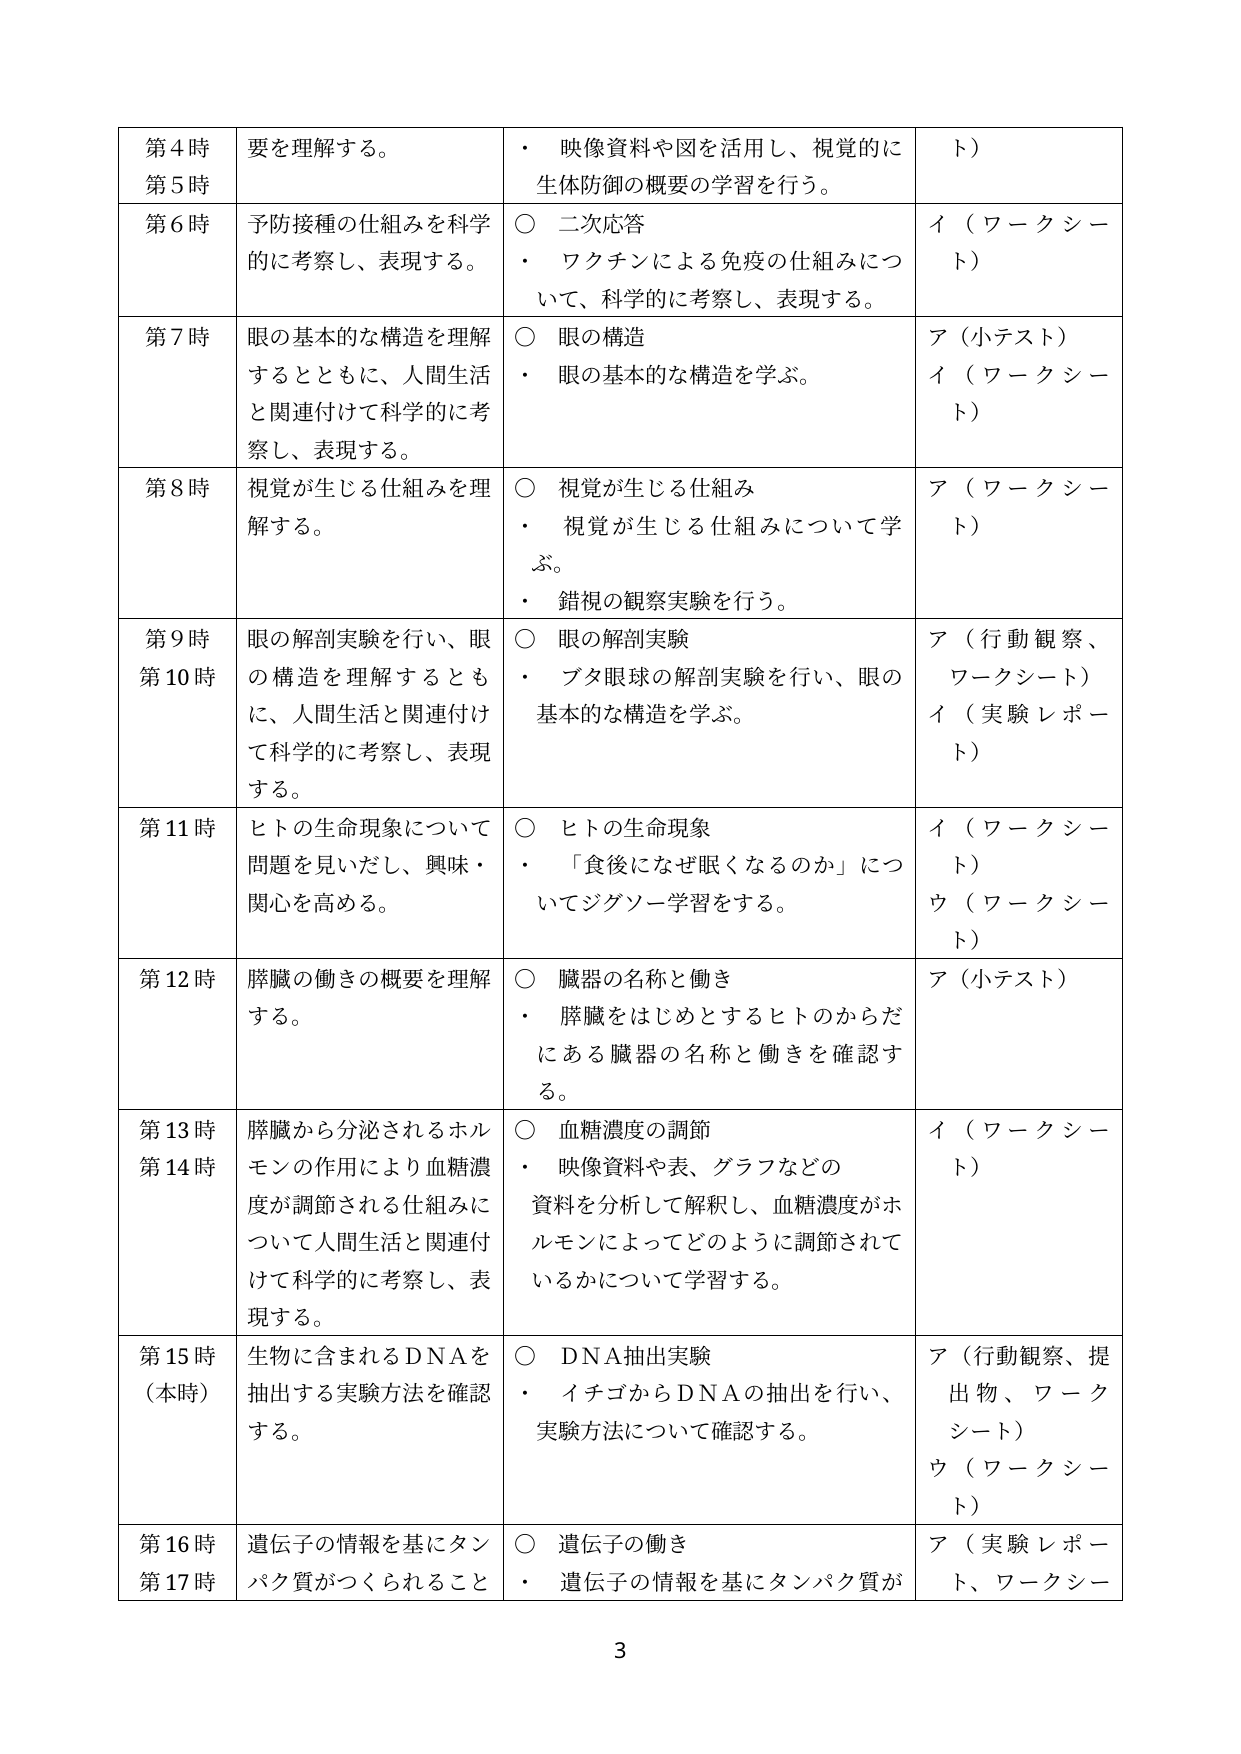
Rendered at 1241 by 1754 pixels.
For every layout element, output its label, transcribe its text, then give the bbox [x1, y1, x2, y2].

table_cell 第７時 [119, 317, 236, 467]
table_cell 第12時 [119, 959, 236, 1109]
table_cell 第15時 （本時） [119, 1336, 236, 1523]
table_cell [504, 1525, 915, 1599]
table_cell 眼の解剖実験を行い、眼の構造を理解するともに、人間生活と関連付けて科学的に考察し、表現する。 [237, 619, 503, 807]
table_cell 膵臓の働きの概要を理解する。 [237, 959, 503, 1109]
table_cell 〇 臓器の名称と働き ・ 膵臓をはじめとするヒトのからだにある臓器の名称と働きを確認する。 [504, 959, 915, 1109]
table_cell 〇 ＤＮＡ抽出実験 ・ イチゴからＤＮＡの抽出を行い、実験方法について確認する。 [504, 1336, 915, 1523]
table_cell イ（ワークシート） [916, 204, 1122, 316]
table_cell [237, 1525, 503, 1599]
table_cell ア（ワークシート） [916, 468, 1122, 618]
table_cell 第６時 [119, 204, 236, 316]
table_cell 第３時 第４時 第５時 [119, 128, 236, 203]
table_cell 視覚が生じる仕組みを理解する。 [237, 468, 503, 618]
table_cell 予防接種の仕組みを科学的に考察し、表現する。 [237, 204, 503, 316]
table_cell 抗体による生体防御の概要を理解する。 [237, 128, 503, 203]
table_cell 〇 二次応答 ・ ワクチンによる免疫の仕組みについて、科学的に考察し、表現する。 [504, 204, 915, 316]
table_cell 〇 眼の構造 ・ 眼の基本的な構造を学ぶ。 [504, 317, 915, 467]
table_cell 第11時 [119, 808, 236, 958]
table_cell 〇 眼の解剖実験 ・ ブタ眼球の解剖実験を行い、眼の基本的な構造を学ぶ。 [504, 619, 915, 807]
table_cell イ（ワークシート） [916, 1110, 1122, 1335]
table_cell 眼の基本的な構造を理解するとともに、人間生活と関連付けて科学的に考察し、表現する。 [237, 317, 503, 467]
table_cell ア（行動観察、ワークシート） イ（実験レポート） [916, 619, 1122, 807]
table_cell 〇 視覚が生じる仕組み ・ 視覚が生じる仕組みについて学ぶ。 ・ 錯視の観察実験を行う。 [504, 468, 915, 618]
table_cell 〇 ヒトの生命現象 ・ 「食後になぜ眠くなるのか」についてジグソー学習をする。 [504, 808, 915, 958]
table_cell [504, 128, 915, 203]
table_cell ア（行動観察、提出物、ワークシート） ウ（ワークシート） [916, 1336, 1122, 1523]
table_cell 第13時 第14時 [119, 1110, 236, 1335]
table_cell 生物に含まれるＤＮＡを抽出する実験方法を確認する。 [237, 1336, 503, 1523]
table_cell 〇 血糖濃度の調節 ・ 映像資料や表、グラフなどの 資料を分析して解釈し、血糖濃度がホルモンによってどのように調節されているかについて学習する。 [504, 1110, 915, 1335]
table_cell イ（ワークシート） ウ（ワークシート） [916, 808, 1122, 958]
table_cell 第８時 [119, 468, 236, 618]
table_cell 膵臓から分泌されるホルモンの作用により血糖濃度が調節される仕組みについて人間生活と関連付けて科学的に考察し、表現する。 [237, 1110, 503, 1335]
table_cell ヒトの生命現象について問題を見いだし、興味・関心を高める。 [237, 808, 503, 958]
table_cell ア（実験レポート、ワークシート） [916, 1525, 1122, 1599]
table_cell ア（小テスト） イ（ワークシート） [916, 317, 1122, 467]
table_cell ア（小テスト） [916, 959, 1122, 1109]
table_cell ア（ワークシート） [916, 128, 1122, 203]
table_cell 第９時 第10時 [119, 619, 236, 807]
table_cell 第16時 第17時 [119, 1525, 236, 1599]
